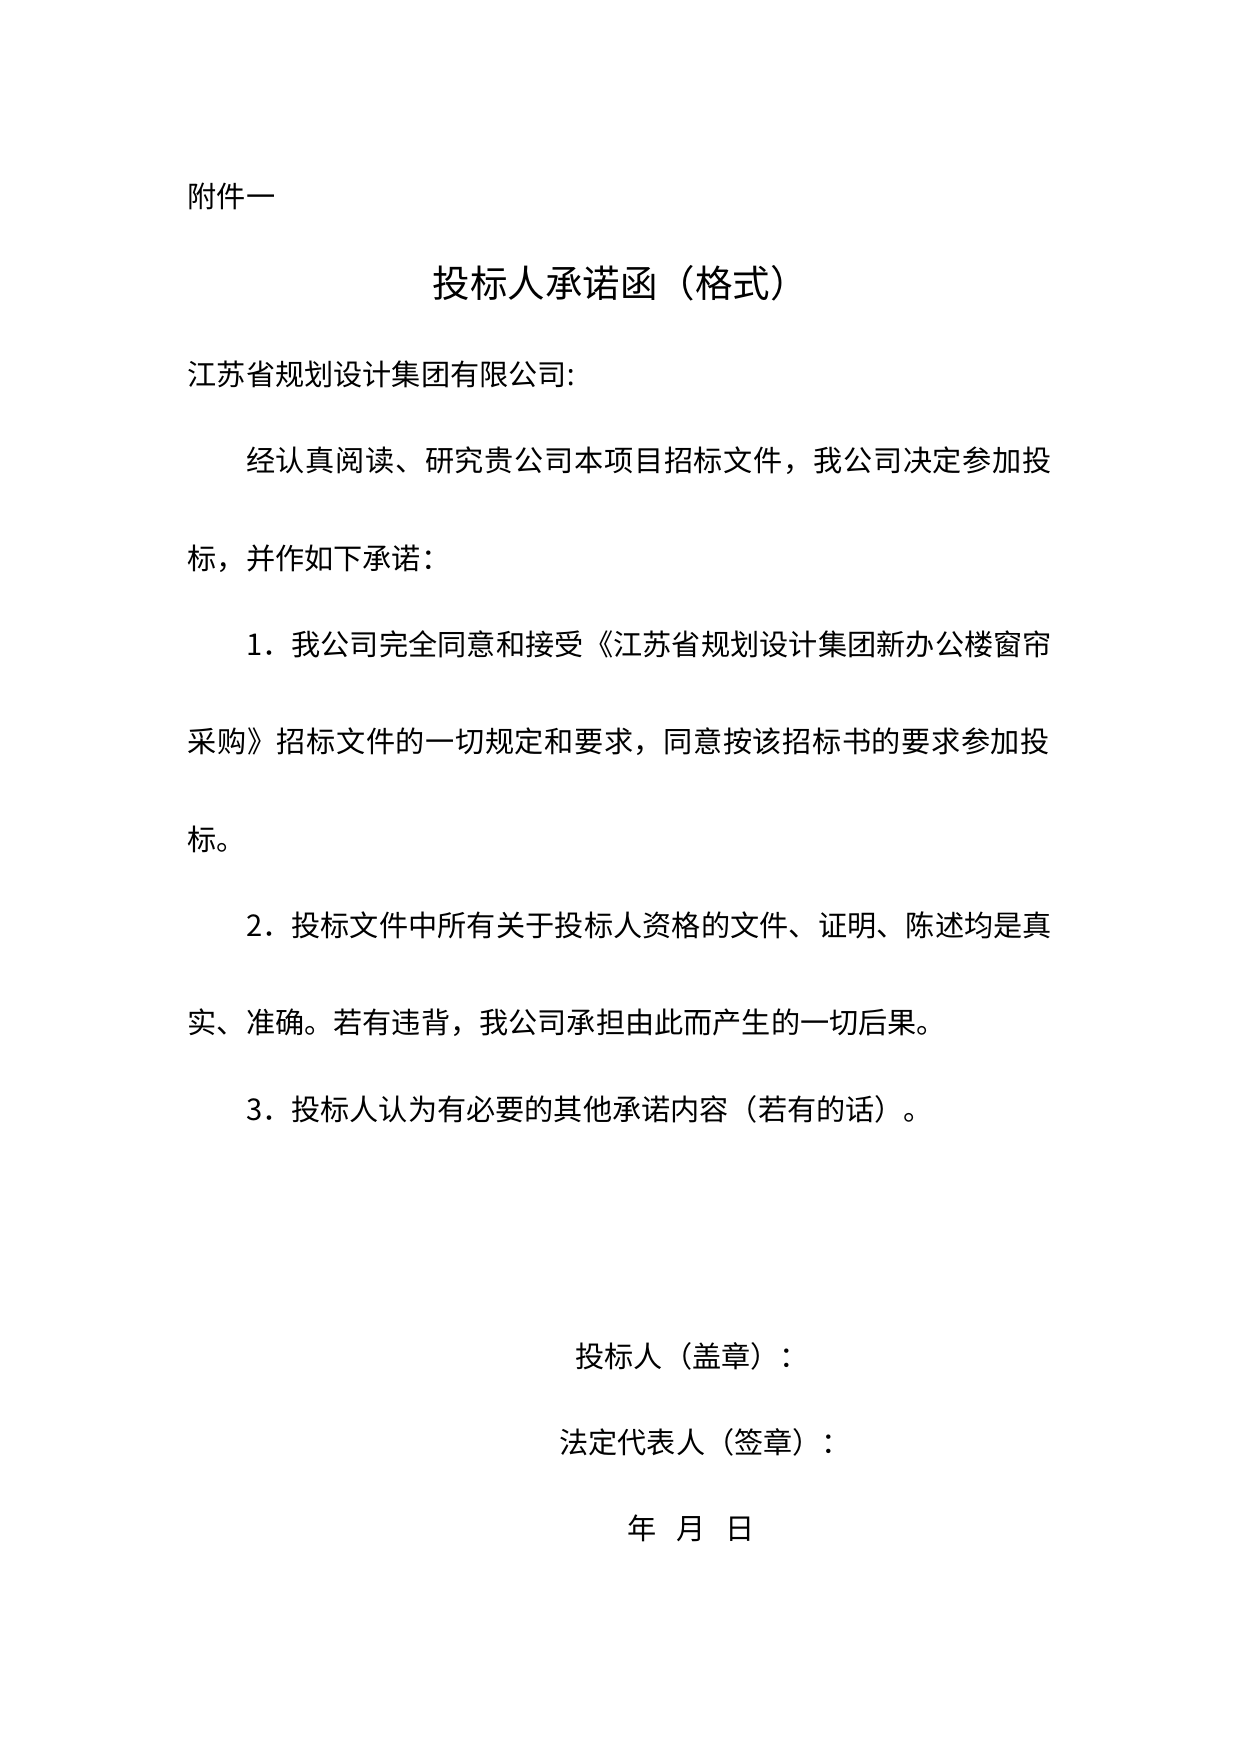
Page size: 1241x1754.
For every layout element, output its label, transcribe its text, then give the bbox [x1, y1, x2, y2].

text 2．投标文件中所有关于投标人资格的文件、证明、陈述均是真实、准确。若有违背，我公司承担由此而产生的一切后果。 [187, 891, 1053, 1054]
text 年 月 日 [187, 1494, 1053, 1559]
text 投标人（盖章）： [187, 1322, 1053, 1387]
text 投标人承诺函（格式） [187, 248, 1053, 313]
text 1．我公司完全同意和接受《江苏省规划设计集团新办公楼窗帘采购》招标文件的一切规定和要求，同意按该招标书的要求参加投标。 [187, 610, 1053, 870]
text 法定代表人（签章）： [187, 1408, 1053, 1473]
text 经认真阅读、研究贵公司本项目招标文件，我公司决定参加投标，并作如下承诺： [187, 426, 1053, 589]
text 附件一 [187, 162, 1053, 227]
text 3．投标人认为有必要的其他承诺内容（若有的话）。 [187, 1075, 1053, 1140]
text 江苏省规划设计集团有限公司: [187, 340, 1053, 405]
